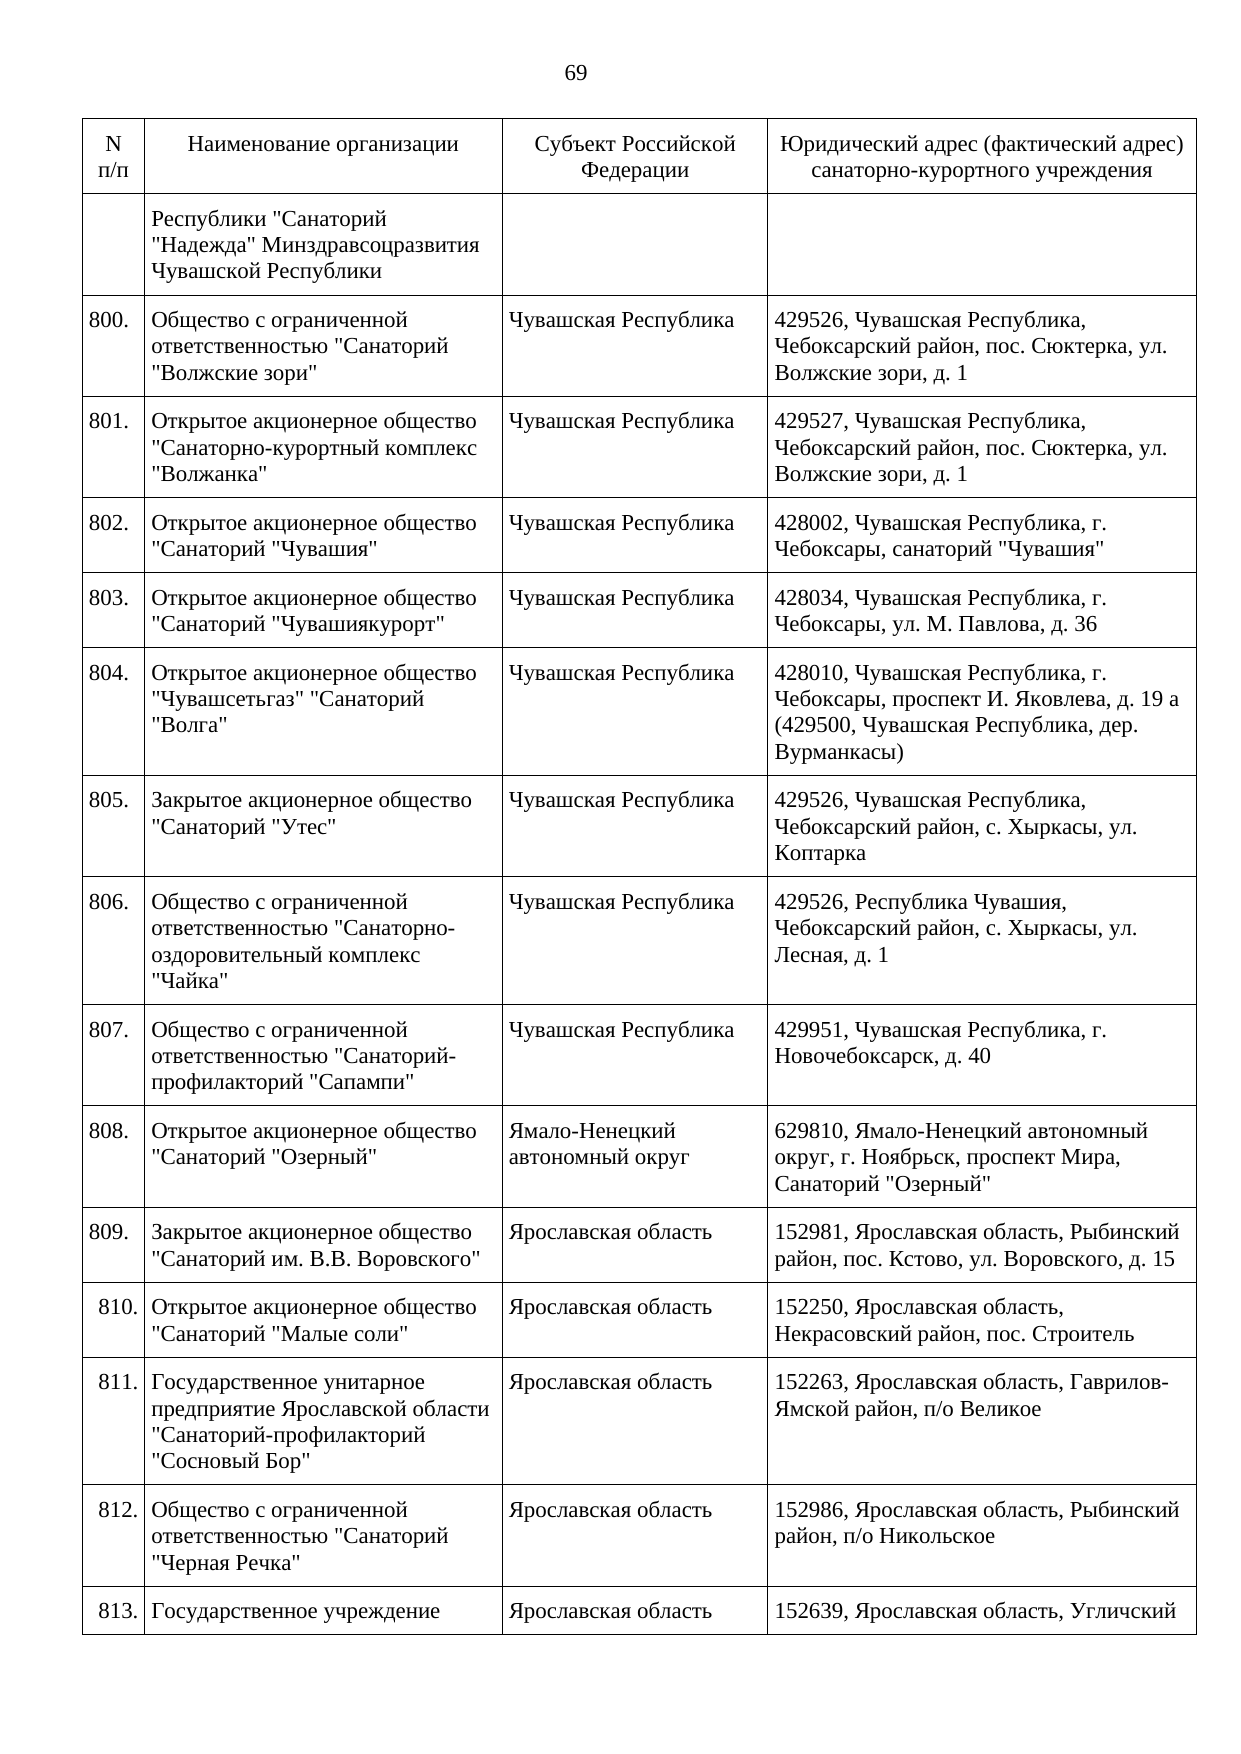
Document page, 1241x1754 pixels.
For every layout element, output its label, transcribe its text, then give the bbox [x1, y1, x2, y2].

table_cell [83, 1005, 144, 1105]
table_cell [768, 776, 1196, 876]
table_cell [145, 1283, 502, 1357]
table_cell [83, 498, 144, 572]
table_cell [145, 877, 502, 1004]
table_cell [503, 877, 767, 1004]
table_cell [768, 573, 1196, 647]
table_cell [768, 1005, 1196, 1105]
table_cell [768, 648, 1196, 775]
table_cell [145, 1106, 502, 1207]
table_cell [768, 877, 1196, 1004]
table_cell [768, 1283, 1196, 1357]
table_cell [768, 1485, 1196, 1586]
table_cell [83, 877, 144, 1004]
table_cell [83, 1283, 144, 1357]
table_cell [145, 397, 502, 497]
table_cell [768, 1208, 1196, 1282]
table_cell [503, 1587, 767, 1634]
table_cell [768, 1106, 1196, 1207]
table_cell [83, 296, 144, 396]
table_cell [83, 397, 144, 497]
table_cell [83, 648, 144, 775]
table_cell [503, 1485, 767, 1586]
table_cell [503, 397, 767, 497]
table_header N п/п [83, 119, 144, 193]
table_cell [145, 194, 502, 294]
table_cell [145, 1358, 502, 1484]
table_header Субъект Российской Федерации [503, 119, 767, 193]
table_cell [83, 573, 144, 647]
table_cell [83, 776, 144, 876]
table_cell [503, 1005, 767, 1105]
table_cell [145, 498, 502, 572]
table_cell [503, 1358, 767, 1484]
table_header Юридический адрес (фактический адрес) санаторно-курортного учреждения [768, 119, 1196, 193]
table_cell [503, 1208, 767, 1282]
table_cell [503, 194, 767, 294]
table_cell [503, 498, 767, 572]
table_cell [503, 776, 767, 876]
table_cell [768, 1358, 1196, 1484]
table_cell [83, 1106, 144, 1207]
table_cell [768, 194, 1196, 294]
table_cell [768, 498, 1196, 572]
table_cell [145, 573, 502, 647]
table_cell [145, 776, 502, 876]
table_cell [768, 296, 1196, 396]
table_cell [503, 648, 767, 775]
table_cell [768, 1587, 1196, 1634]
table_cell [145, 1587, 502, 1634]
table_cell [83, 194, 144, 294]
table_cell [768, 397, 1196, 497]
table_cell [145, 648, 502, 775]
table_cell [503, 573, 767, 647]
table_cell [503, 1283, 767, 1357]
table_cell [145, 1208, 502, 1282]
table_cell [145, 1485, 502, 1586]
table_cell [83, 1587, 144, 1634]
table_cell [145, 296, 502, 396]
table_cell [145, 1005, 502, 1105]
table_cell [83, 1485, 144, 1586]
table_header Наименование организации [145, 119, 502, 193]
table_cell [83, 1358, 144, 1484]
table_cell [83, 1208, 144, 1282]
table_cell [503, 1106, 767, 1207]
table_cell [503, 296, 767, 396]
